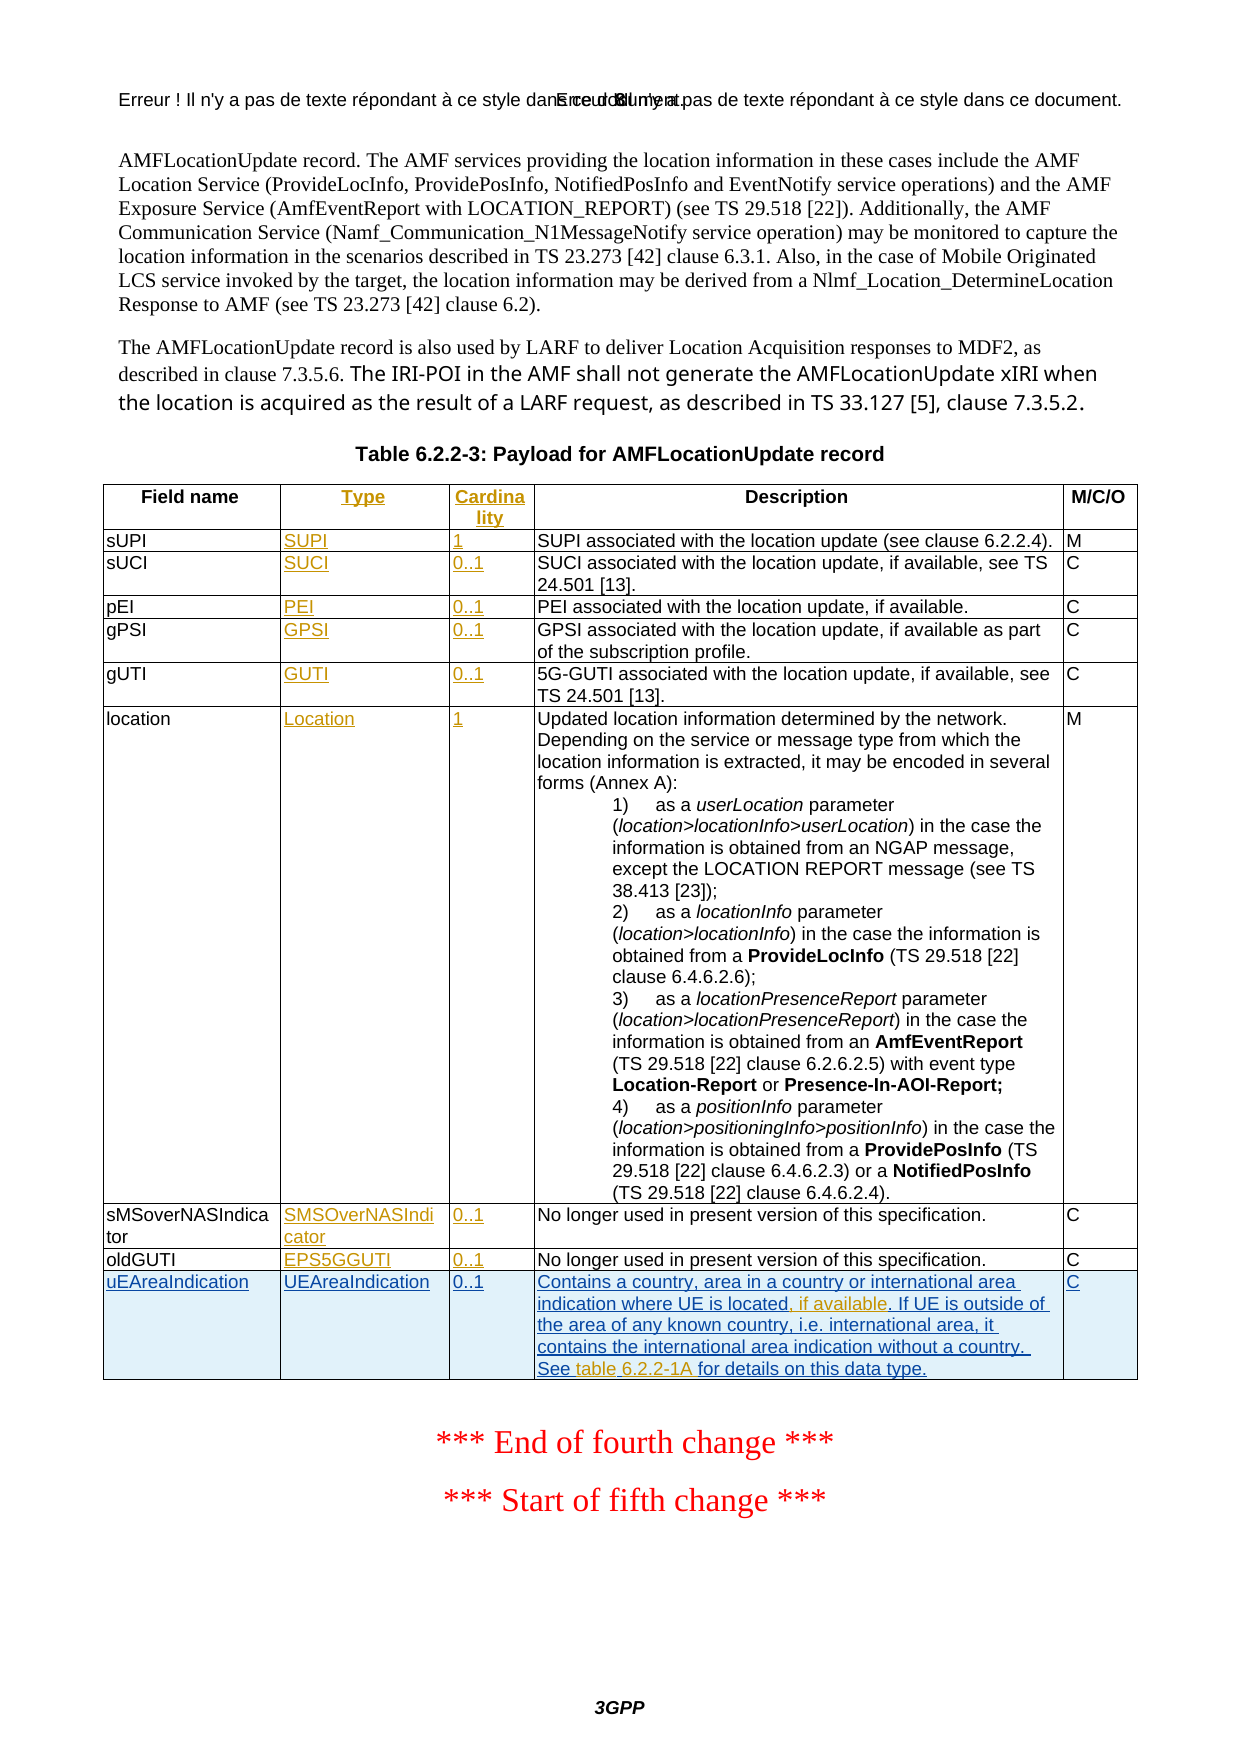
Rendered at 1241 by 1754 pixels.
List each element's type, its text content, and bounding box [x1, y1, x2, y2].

table_cell C [1064, 1204, 1137, 1247]
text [118, 147, 1122, 316]
table_cell sMSoverNASIndicator [104, 1204, 280, 1247]
table_cell [450, 707, 534, 1203]
table_header [281, 485, 449, 528]
table_cell No longer used in present version of this specification. [535, 1204, 1063, 1247]
table_cell gPSI [104, 619, 280, 662]
table_cell C [1064, 619, 1137, 662]
table_cell [281, 596, 449, 618]
table_cell sUPI [104, 530, 280, 551]
text *** End of fourth change *** [148, 1423, 1122, 1461]
table_cell Updated location information determined by the network. Depending on the service or message type from which the location information is extracted, it may be encoded in several forms (Annex A): 1) as a userLocation parameter (location>locationInfo>userLocation) in the case the information is obtained from an NGAP message, except the LOCATION REPORT message (see TS 38.413 [23]); 2) as a locationInfo parameter (location>locationInfo) in the case the information is obtained from a ProvideLocInfo (TS 29.518 [22] clause 6.4.6.2.6); 3) as a locationPresenceReport parameter (location>locationPresenceReport) in the case the information is obtained from an AmfEventReport (TS 29.518 [22] clause 6.2.6.2.5) with event type Location-Report or Presence-In-AOI-Report; 4) as a positionInfo parameter (location>positioningInfo>positionInfo) in the case the information is obtained from a ProvidePosInfo (TS 29.518 [22] clause 6.4.6.2.3) or a NotifiedPosInfo (TS 29.518 [22] clause 6.4.6.2.4). [535, 707, 1063, 1203]
table_header M/C/O [1064, 485, 1137, 528]
table_cell [281, 707, 449, 1203]
table_cell [281, 619, 449, 662]
table_header Field name [104, 485, 280, 528]
table_cell PEI associated with the location update, if available. [535, 596, 1063, 618]
table_cell M [1064, 707, 1137, 1203]
table_cell No longer used in present version of this specification. [535, 1249, 1063, 1270]
table_cell C [1064, 596, 1137, 618]
text *** Start of fifth change *** [148, 1480, 1122, 1518]
table_cell gUTI [104, 663, 280, 706]
table_cell [281, 552, 449, 595]
table_cell [450, 596, 534, 618]
table_cell C [1064, 552, 1137, 595]
table_header [450, 485, 534, 528]
table_cell sUCI [104, 552, 280, 595]
table_cell [281, 1204, 449, 1247]
text The AMFLocationUpdate record is also used by LARF to deliver Location Acquisition responses to MDF2, as described in clause 7.3.5.6. The IRI-POI in the AMF shall not generate the AMFLocationUpdate xIRI when the location is acquired as the result of a LARF request, as described in TS 33.127 [5], clause 7.3.5.2. [118, 335, 1122, 417]
table_cell C [1064, 1249, 1137, 1270]
table_cell M [1064, 530, 1137, 551]
table_cell [450, 552, 534, 595]
table_cell 5G-GUTI associated with the location update, if available, see TS 24.501 [13]. [535, 663, 1063, 706]
table_cell SUPI associated with the location update (see clause 6.2.2.4). [535, 530, 1063, 551]
table_header Description [535, 485, 1063, 528]
text Table 6.2.2-3: Payload for AMFLocationUpdate record [118, 442, 1122, 466]
table_cell [450, 619, 534, 662]
table_cell GPSI associated with the location update, if available as part of the subscription profile. [535, 619, 1063, 662]
table_cell [281, 530, 449, 551]
table_cell pEI [104, 596, 280, 618]
table_cell [281, 1249, 449, 1270]
table_cell [450, 663, 534, 706]
table_cell [450, 1249, 534, 1270]
table_cell [281, 663, 449, 706]
table_cell location [104, 707, 280, 1203]
table_cell oldGUTI [104, 1249, 280, 1270]
table_cell [450, 1204, 534, 1247]
table_cell [450, 530, 534, 551]
table_cell SUCI associated with the location update, if available, see TS 24.501 [13]. [535, 552, 1063, 595]
table_cell C [1064, 663, 1137, 706]
